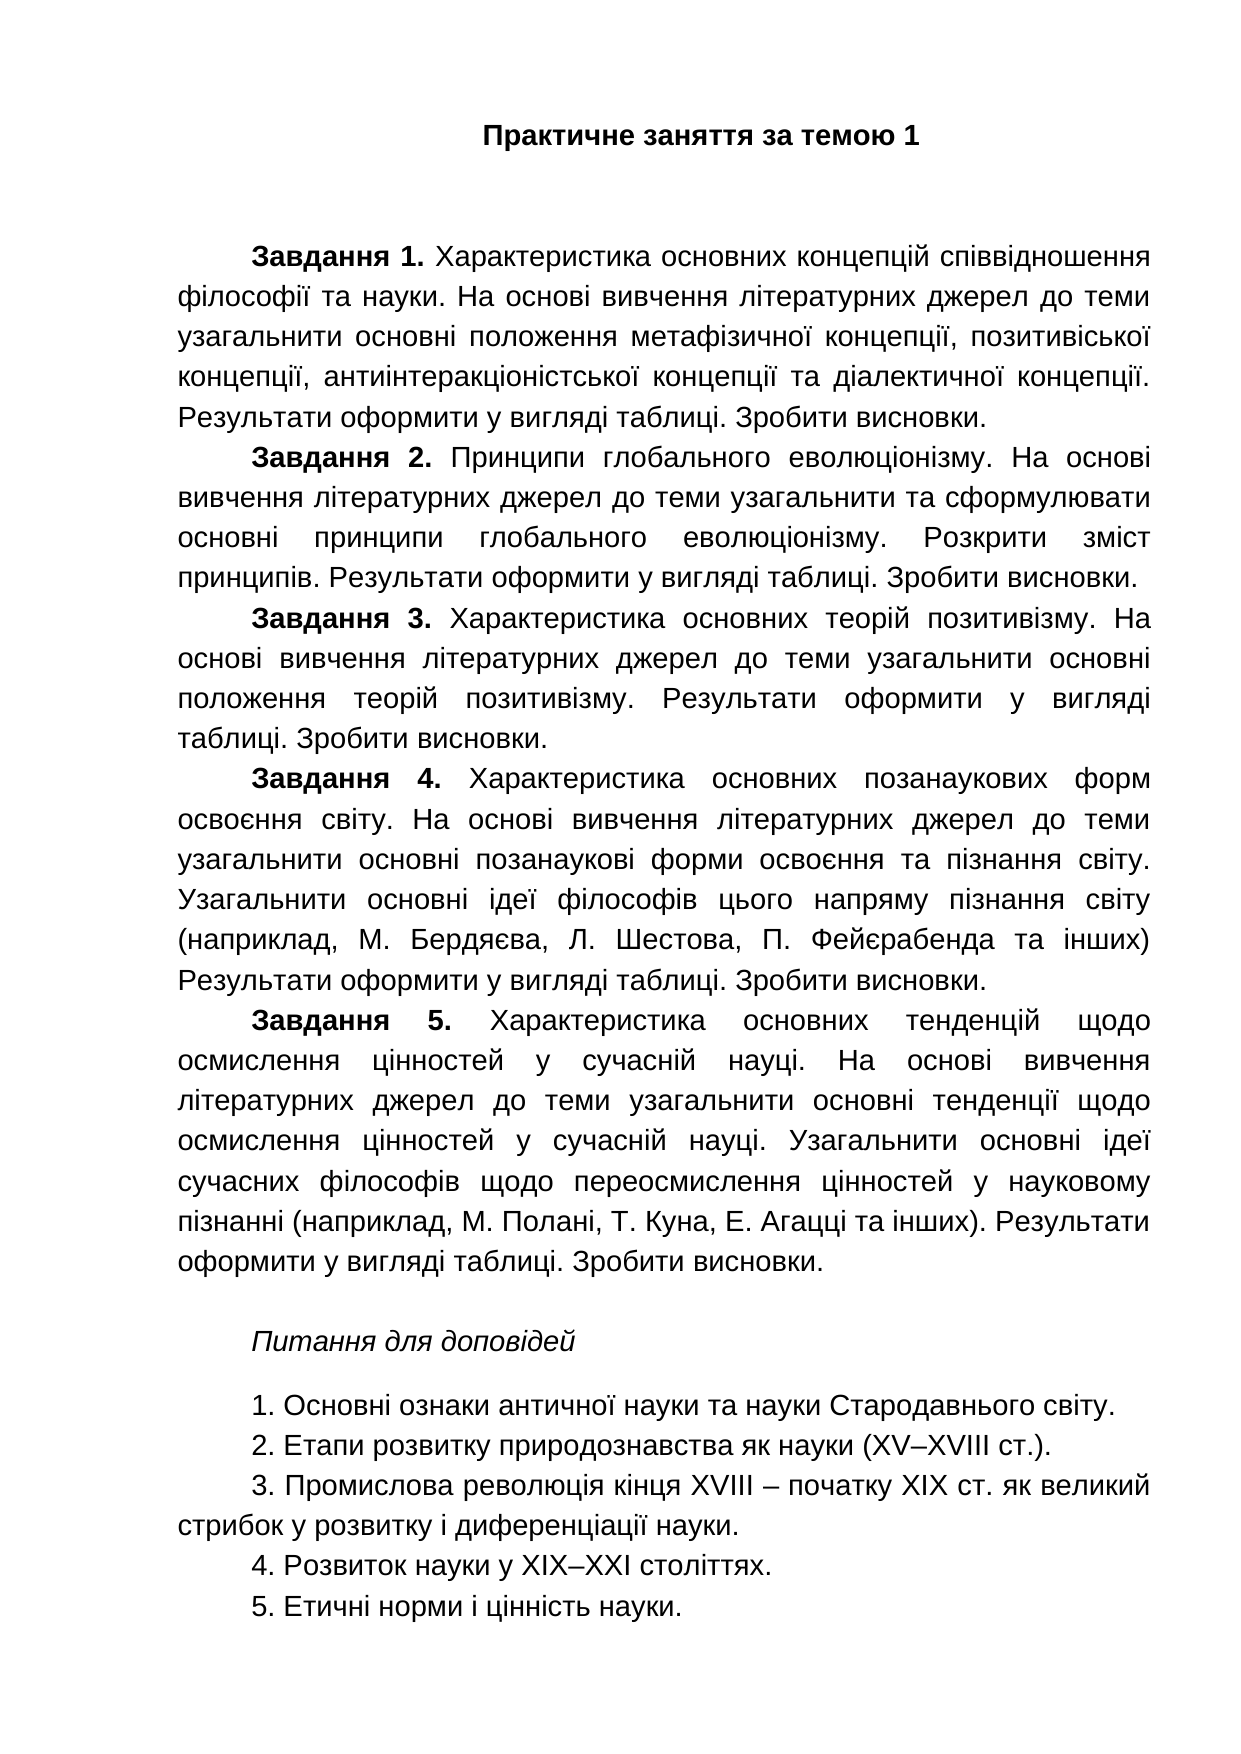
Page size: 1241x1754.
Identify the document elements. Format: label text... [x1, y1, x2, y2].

text Завдання 4. Характеристика основних позанаукових форм освоєння світу. На основі вивчення літературних джерел до теми узагальнити основні позанаукові форми освоєння та пізнання світу. Узагальнити основні ідеї філософів цього напряму пізнання світу (наприклад, М. Бердяєва, Л. Шестова, П. Фейєрабенда та інших) Результати оформити у вигляді таблиці. Зробити висновки. [177, 761, 1152, 996]
text 2. Етапи розвитку природознавства як науки (ХV–ХVІІІ ст.). [177, 1428, 1152, 1461]
text 5. Етичні норми і цінність науки. [177, 1588, 1152, 1622]
text Завдання 3. Характеристика основних теорій позитивізму. На основі вивчення літературних джерел до теми узагальнити основні положення теорій позитивізму. Результати оформити у вигляді таблиці. Зробити висновки. [177, 601, 1152, 755]
text 4. Розвиток науки у ХІХ–ХХІ століттях. [177, 1548, 1152, 1582]
text Завдання 1. Характеристика основних концепцій співвідношення філософії та науки. На основі вивчення літературних джерел до теми узагальнити основні положення метафізичної концепції, позитивіської концепції, антиінтеракціоністської концепції та діалектичної концепції. Результати оформити у вигляді таблиці. Зробити висновки. [177, 239, 1152, 433]
text 1. Основні ознаки античної науки та науки Стародавнього світу. [177, 1387, 1152, 1421]
text 3. Промислова революція кінця ХVІІІ – початку ХІХ ст. як великий стрибок у розвитку і диференціації науки. [177, 1468, 1152, 1542]
text Завдання 5. Характеристика основних тенденцій щодо осмислення цінностей у сучасній науці. На основі вивчення літературних джерел до теми узагальнити основні тенденції щодо осмислення цінностей у сучасній науці. Узагальнити основні ідеї сучасних філософів щодо переосмислення цінностей у науковому пізнанні (наприклад, М. Полані, Т. Куна, Е. Агацці та інших). Результати оформити у вигляді таблиці. Зробити висновки. [177, 1003, 1152, 1277]
text Завдання 2. Принципи глобального еволюціонізму. На основі вивчення літературних джерел до теми узагальнити та сформулювати основні принципи глобального еволюціонізму. Розкрити зміст принципів. Результати оформити у вигляді таблиці. Зробити висновки. [177, 440, 1152, 594]
text Питання для доповідей [177, 1324, 1152, 1358]
text Практичне заняття за темою 1 [177, 118, 1152, 152]
